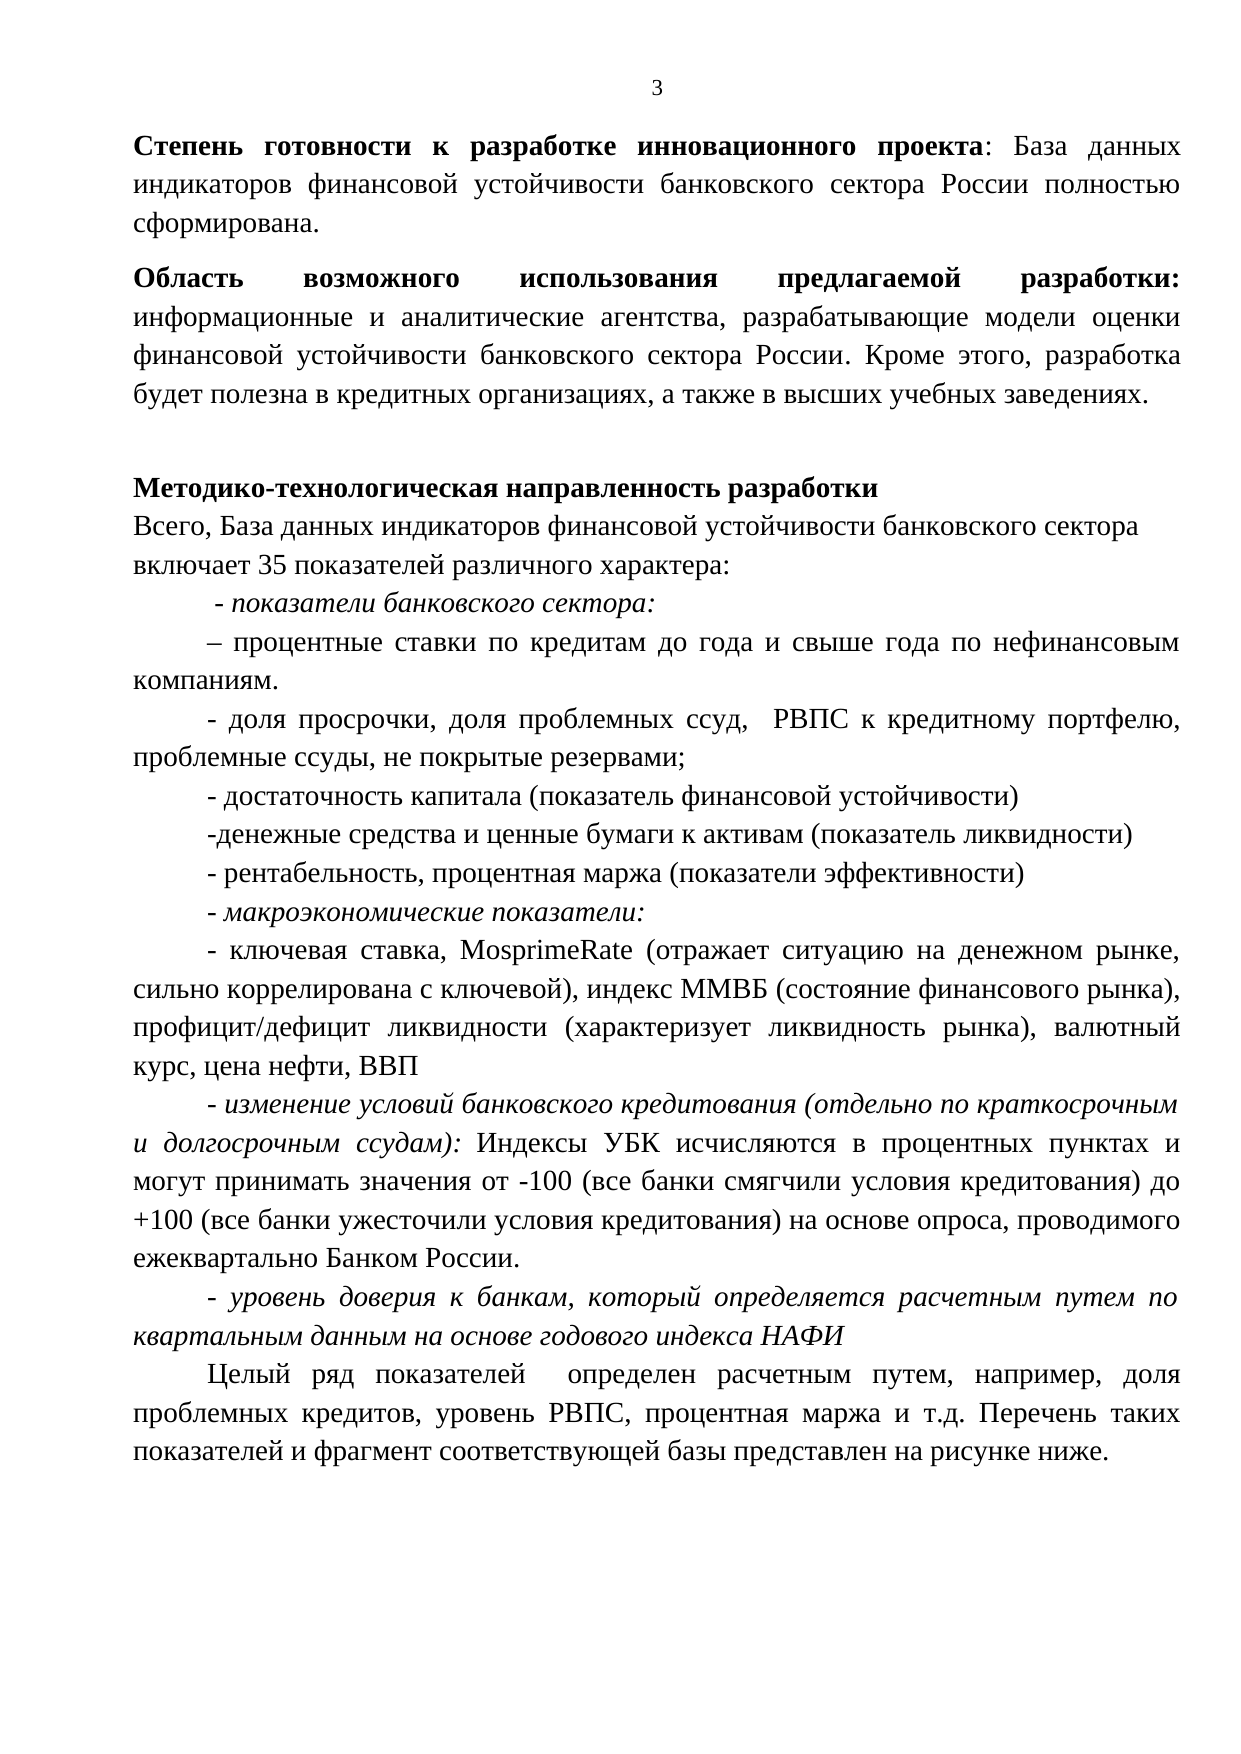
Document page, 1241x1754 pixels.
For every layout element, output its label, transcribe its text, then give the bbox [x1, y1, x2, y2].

text - рентабельность, процентная маржа (показатели эффективности) [133, 855, 1181, 889]
text - уровень доверия к банкам, который определяется расчетным путем по квартальным данным на основе годового индекса НАФИ [133, 1279, 1181, 1351]
text Область возможного использования предлагаемой разработки: информационные и аналитические агентства, разрабатывающие модели оценки финансовой устойчивости банковского сектора России. Кроме этого, разработка будет полезна в кредитных организациях, а также в высших учебных заведениях. [133, 260, 1181, 409]
text Методико-технологическая направленность разработки [133, 470, 1181, 503]
text - макроэкономические показатели: [133, 894, 1181, 927]
text - изменение условий банковского кредитования (отдельно по краткосрочным и долгосрочным ссудам): Индексы УБК исчисляются в процентных пунктах и могут принимать значения от -100 (все банки смягчили условия кредитования) до +100 (все банки ужесточили условия кредитования) на основе опроса, проводимого ежеквартально Банком России. [133, 1086, 1181, 1274]
text Целый ряд показателей определен расчетным путем, например, доля проблемных кредитов, уровень РВПС, процентная маржа и т.д. Перечень таких показателей и фрагмент соответствующей базы представлен на рисунке ниже. [133, 1356, 1181, 1467]
text -денежные средства и ценные бумаги к активам (показатель ликвидности) [133, 817, 1181, 850]
text - доля просрочки, доля проблемных ссуд, РВПС к кредитному портфелю, проблемные ссуды, не покрытые резервами; [133, 701, 1181, 773]
text - ключевая ставка, MosprimeRate (отражает ситуацию на денежном рынке, сильно коррелирована с ключевой), индекс ММВБ (состояние финансового рынка), профицит/дефицит ликвидности (характеризует ликвидность рынка), валютный курс, цена нефти, ВВП [133, 932, 1181, 1081]
text - достаточность капитала (показатель финансовой устойчивости) [133, 778, 1181, 812]
text Всего, База данных индикаторов финансовой устойчивости банковского сектора включает 35 показателей различного характера: [133, 508, 1181, 580]
text Степень готовности к разработке инновационного проекта: База данных индикаторов финансовой устойчивости банковского сектора России полностью сформирована. [133, 128, 1181, 239]
text - показатели банковского сектора: [133, 585, 1181, 619]
text – процентные ставки по кредитам до года и свыше года по нефинансовым компаниям. [133, 624, 1181, 696]
